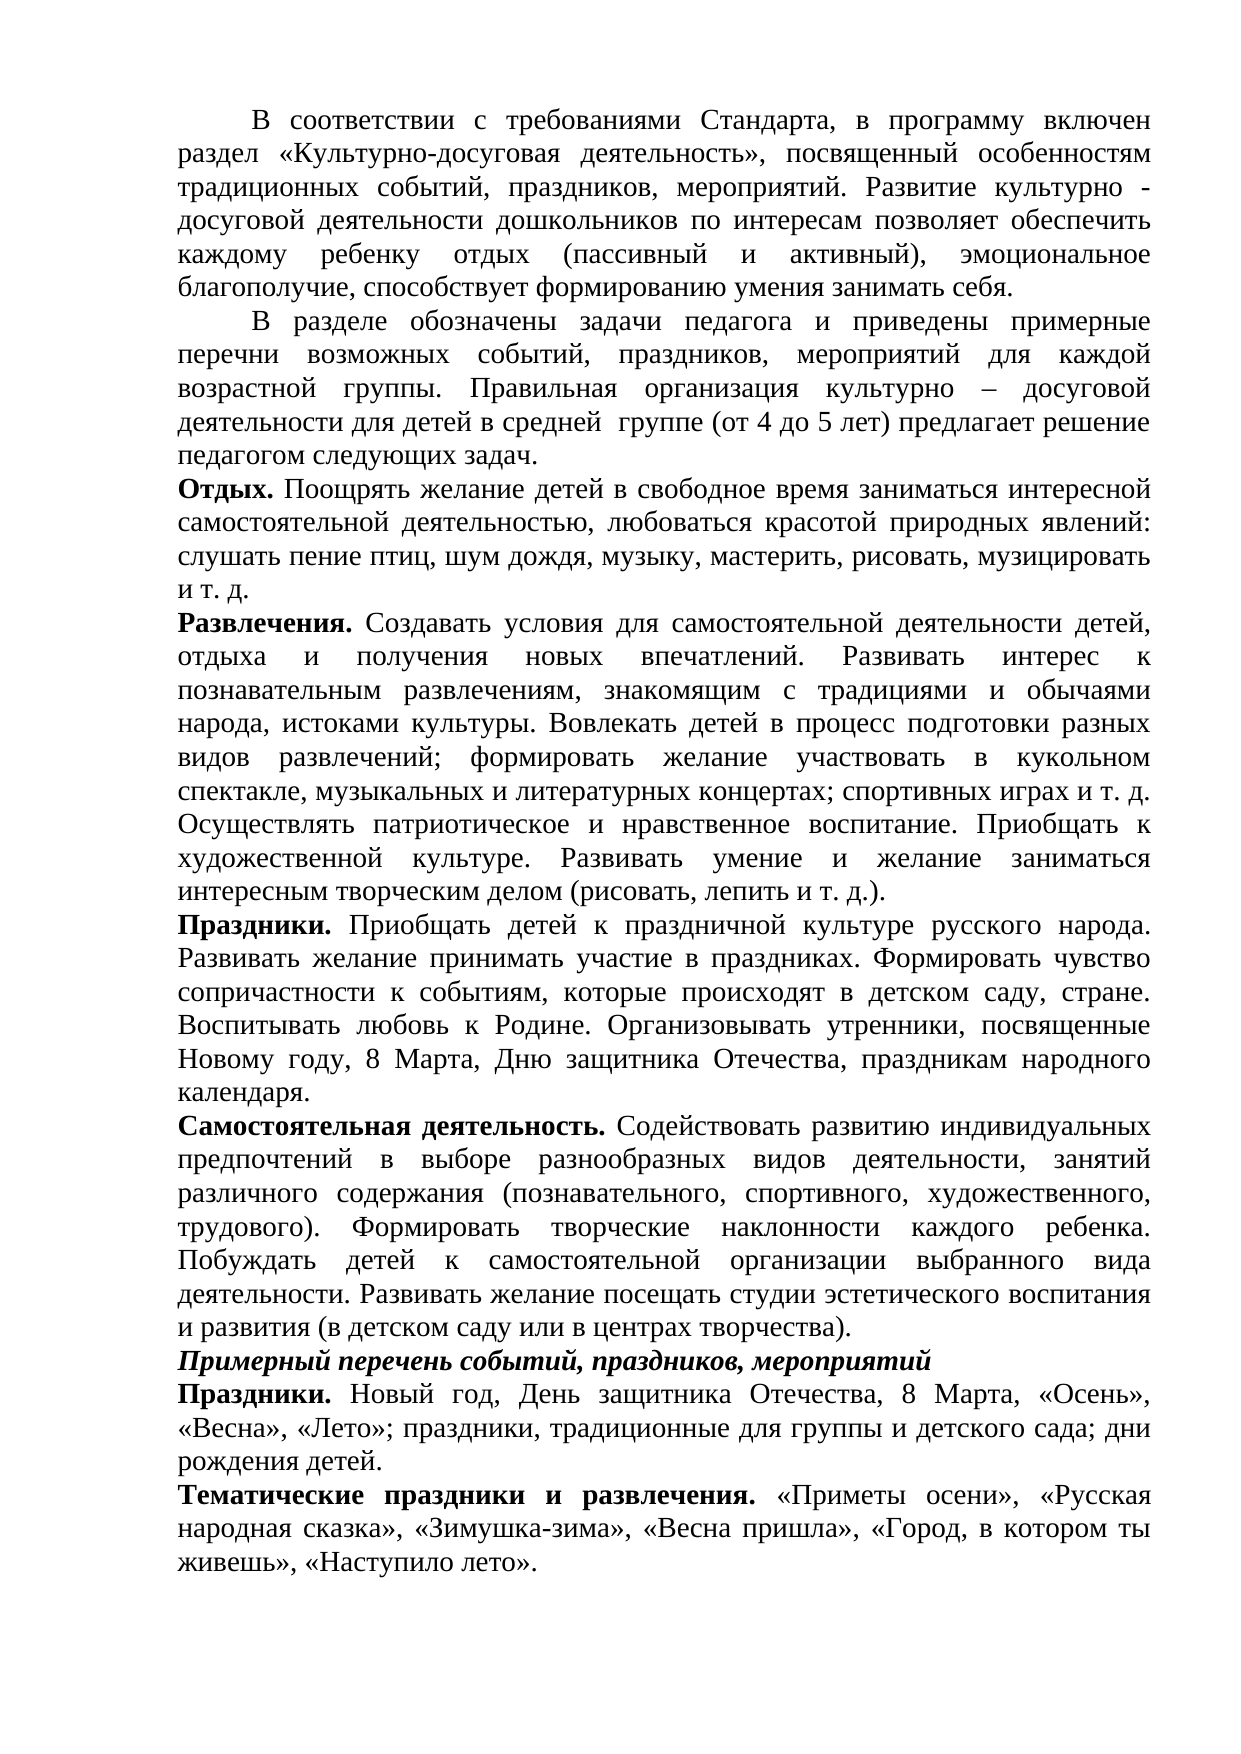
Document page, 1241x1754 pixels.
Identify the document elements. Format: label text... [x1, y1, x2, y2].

text Праздники. Приобщать детей к праздничной культуре русского народа. Развивать желание принимать участие в праздниках. Формировать чувство сопричастности к событиям, которые происходят в детском саду, стране. Воспитывать любовь к Родине. Организовывать утренники, посвященные Новому году, 8 Марта, Дню защитника Отечества, праздникам народного календаря. [177, 907, 1152, 1108]
text Развлечения. Создавать условия для самостоятельной деятельности детей, отдыха и получения новых впечатлений. Развивать интерес к познавательным развлечениям, знакомящим с традициями и обычаями народа, истоками культуры. Вовлекать детей в процесс подготовки разных видов развлечений; формировать желание участвовать в кукольном спектакле, музыкальных и литературных концертах; спортивных играх и т. д. Осуществлять патриотическое и нравственное воспитание. Приобщать к художественной культуре. Развивать умение и желание заниматься интересным творческим делом (рисовать, лепить и т. д.). [177, 605, 1152, 907]
text В соответствии с требованиями Стандарта, в программу включен раздел «Культурно-досуговая деятельность», посвященный особенностям традиционных событий, праздников, мероприятий. Развитие культурно - досуговой деятельности дошкольников по интересам позволяет обеспечить каждому ребенку отдых (пассивный и активный), эмоциональное благополучие, способствует формированию умения занимать себя. [177, 102, 1152, 303]
text Тематические праздники и развлечения. «Приметы осени», «Русская народная сказка», «Зимушка-зима», «Весна пришла», «Город, в котором ты живешь», «Наступило лето». [177, 1477, 1152, 1578]
text В разделе обозначены задачи педагога и приведены примерные перечни возможных событий, праздников, мероприятий для каждой возрастной группы. Правильная организация культурно – досуговой деятельности для детей в средней группе (от 4 до 5 лет) предлагает решение педагогом следующих задач. [177, 303, 1152, 471]
text Самостоятельная деятельность. Содействовать развитию индивидуальных предпочтений в выборе разнообразных видов деятельности, занятий различного содержания (познавательного, спортивного, художественного, трудового). Формировать творческие наклонности каждого ребенка. Побуждать детей к самостоятельной организации выбранного вида деятельности. Развивать желание посещать студии эстетического воспитания и развития (в детском саду или в центрах творчества). [177, 1108, 1152, 1343]
text Отдых. Поощрять желание детей в свободное время заниматься интересной самостоятельной деятельностью, любоваться красотой природных явлений: слушать пение птиц, шум дождя, музыку, мастерить, рисовать, музицировать и т. д. [177, 471, 1152, 605]
text Праздники. Новый год, День защитника Отечества, 8 Марта, «Осень», «Весна», «Лето»; праздники, традиционные для группы и детского сада; дни рождения детей. [177, 1376, 1152, 1477]
text Примерный перечень событий, праздников, мероприятий [177, 1343, 1152, 1376]
